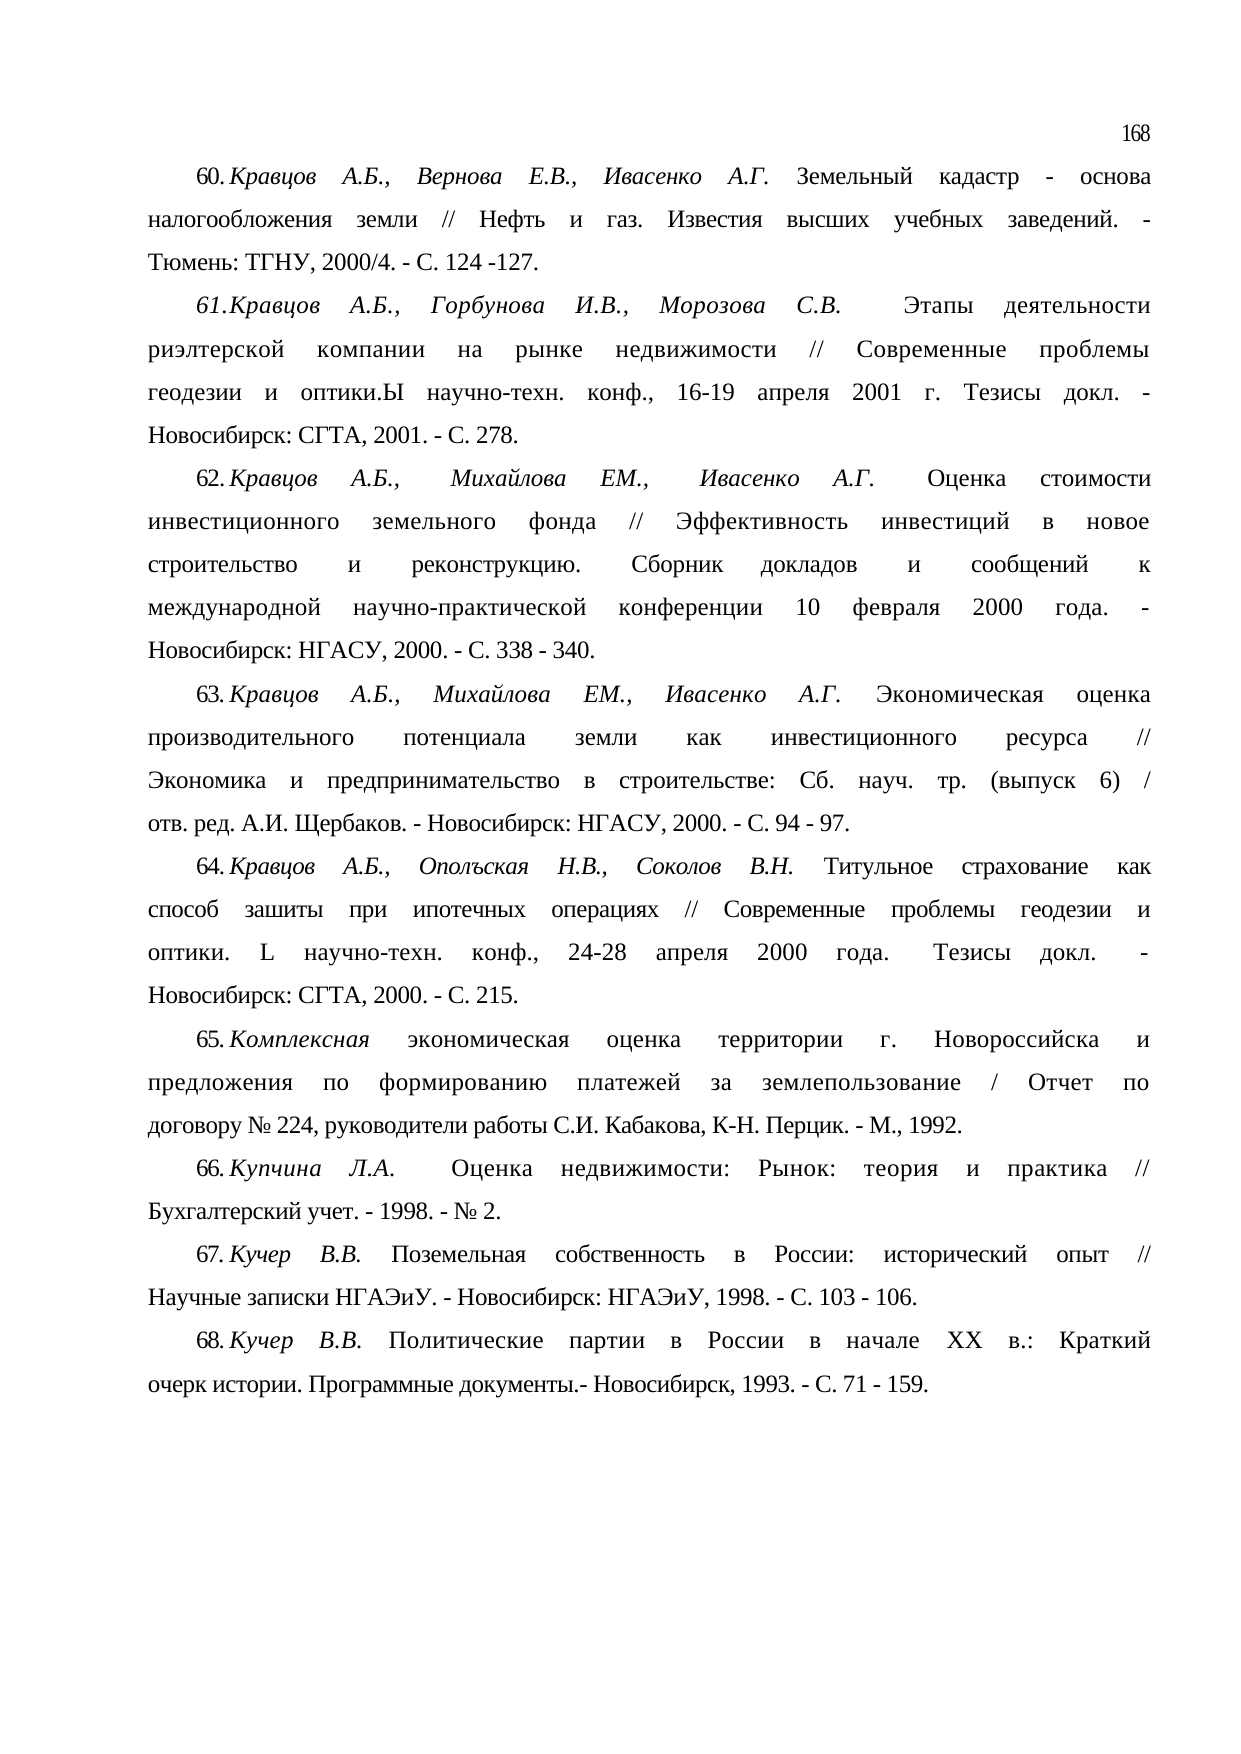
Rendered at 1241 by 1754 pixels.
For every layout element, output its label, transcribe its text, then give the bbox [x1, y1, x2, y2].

list Кравцов А.Б., Вернова Е.В., Ивасенко А.Г. Земельный кадастр - основа налогообложения земли // Нефть и газ. Известия высших учебных заведений. - Тюмень: ТГНУ, 2000/4. - С. 124 -127. [148, 161, 1152, 276]
list Кучер В.В. Политические партии в России в начале XX в.: Краткий очерк истории. Программные документы.- Новосибирск, 1993. - С. 71 - 159. [148, 1326, 1152, 1397]
list Кравцов А.Б., Ополъская Н.В., Соколов В.Н. Титульное страхование как способ зашиты при ипотечных операциях // Современные проблемы геодезии и оптики. L научно-техн. конф., 24-28 апреля 2000 года. Тезисы докл. - Новосибирск: СГТА, 2000. - С. 215. [148, 851, 1152, 1009]
text 168 [148, 118, 1152, 147]
list Кучер В.В. Поземельная собственность в России: исторический опыт // Научные записки НГАЭиУ. - Новосибирск: НГАЭиУ, 1998. - С. 103 - 106. [148, 1239, 1152, 1311]
list Комплексная экономическая оценка территории г. Новороссийска и предложения по формированию платежей за землепользование / Отчет по договору № 224, руководители работы С.И. Кабакова, К-Н. Перцик. - М., 1992. [148, 1024, 1152, 1139]
list Кравцов А.Б., Михайлова ЕМ., Ивасенко А.Г. Экономическая оценка производительного потенциала земли как инвестиционного ресурса // Экономика и предпринимательство в строительстве: Сб. науч. тр. (выпуск 6) / отв. ред. А.И. Щербаков. - Новосибирск: НГАСУ, 2000. - С. 94 - 97. [148, 679, 1152, 837]
list Кравцов А.Б., Михайлова ЕМ., Ивасенко А.Г. Оценка стоимости инвестиционного земельного фонда // Эффективность инвестиций в новое строительство и реконструкцию. Сборник докладов и сообщений к международной научно-практической конференции 10 февраля 2000 года. - Новосибирск: НГАСУ, 2000. - С. 338 - 340. [148, 463, 1152, 664]
list Купчина Л.А. Оценка недвижимости: Рынок: теория и практика // Бухгалтерский учет. - 1998. - № 2. [148, 1153, 1152, 1225]
list Кравцов А.Б., Горбунова И.В., Морозова С.В. Этапы деятельности риэлтерской компании на рынке недвижимости // Современные проблемы геодезии и оптики.Ы научно-техн. конф., 16-19 апреля 2001 г. Тезисы докл. - Новосибирск: СГТА, 2001. - С. 278. [148, 291, 1152, 449]
